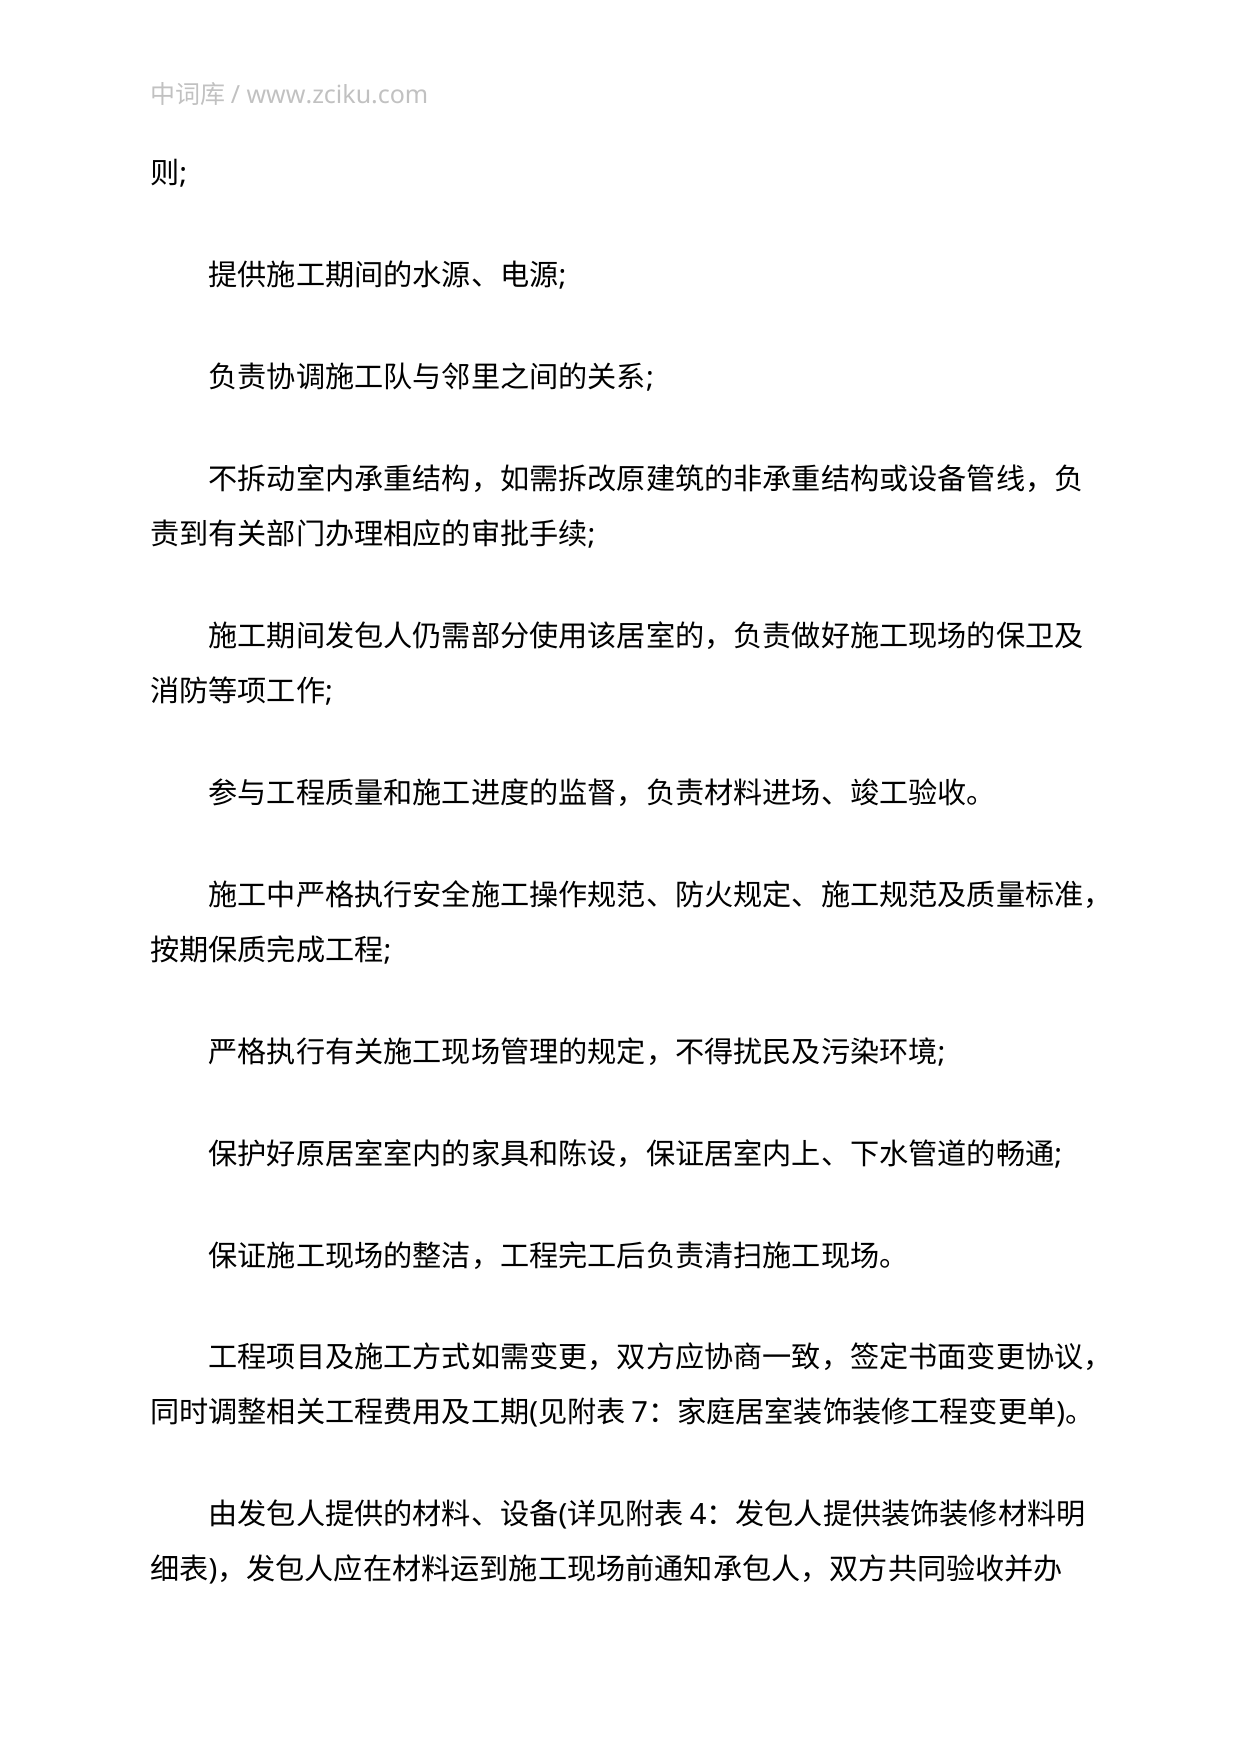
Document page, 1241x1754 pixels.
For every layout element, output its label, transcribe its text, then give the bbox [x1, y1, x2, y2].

text 负责协调施工队与邻里之间的关系; [150, 354, 1090, 396]
text 提供施工期间的水源、电源; [150, 252, 1090, 294]
text 参与工程质量和施工进度的监督，负责材料进场、竣工验收。 [150, 770, 1090, 812]
text 施工期间发包人仍需部分使用该居室的，负责做好施工现场的保卫及消防等项工作; [150, 613, 1090, 710]
text 不拆动室内承重结构，如需拆改原建筑的非承重结构或设备管线，负责到有关部门办理相应的审批手续; [150, 456, 1090, 553]
text 严格执行有关施工现场管理的规定，不得扰民及污染环境; [150, 1028, 1090, 1071]
text 保证施工现场的整洁，工程完工后负责清扫施工现场。 [150, 1232, 1090, 1274]
text 工程项目及施工方式如需变更，双方应协商一致，签定书面变更协议，同时调整相关工程费用及工期(见附表7：家庭居室装饰装修工程变更单)。 [150, 1334, 1090, 1431]
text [150, 150, 1090, 192]
text 施工中严格执行安全施工操作规范、防火规定、施工规范及质量标准，按期保质完成工程; [150, 871, 1090, 969]
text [150, 1491, 1090, 1588]
text 保护好原居室室内的家具和陈设，保证居室内上、下水管道的畅通; [150, 1130, 1090, 1173]
